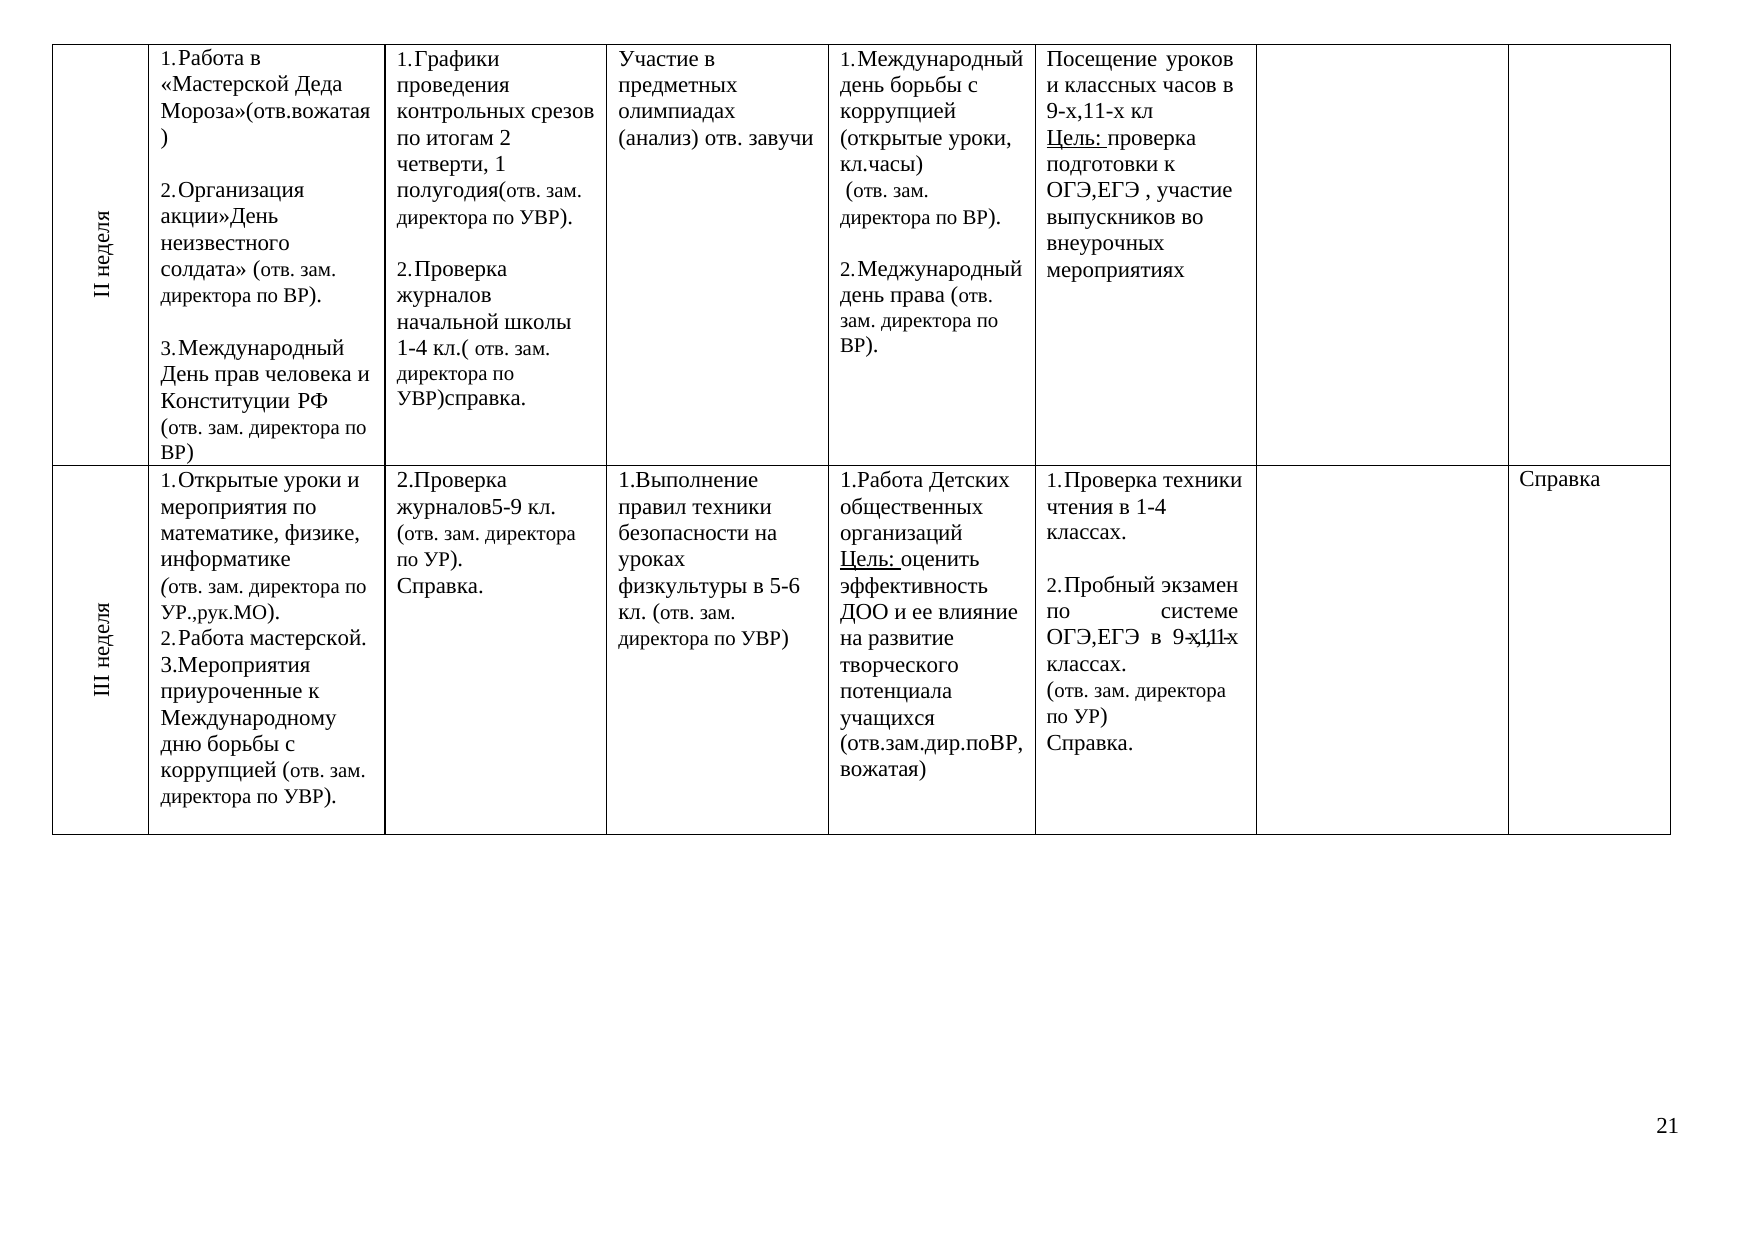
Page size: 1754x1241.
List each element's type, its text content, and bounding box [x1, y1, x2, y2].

table_cell Открытые уроки и мероприятия по математике, физике, информатике (отв. зам. директора по УР.,рук.МО). Работа мастерской. 3.Мероприятия приуроченные к Международному дню борьбы с коррупцией (отв. зам. директора по УВР). [149, 466, 384, 834]
table_header Посещение уроков и классных часов в 9-х,11-х кл Цель: проверка подготовки к ОГЭ,ЕГЭ , участие выпускников во внеурочных мероприятиях [1036, 45, 1256, 465]
table_header II неделя [53, 45, 148, 465]
table_cell 2.Проверка журналов5-9 кл. (отв. зам. директора по УР). Справка. [386, 466, 606, 834]
table_header Работа в «Мастерской Деда Мороза»(отв.вожатая ) Организация акции»День неизвестного солдата» (отв. зам. директора по ВР). Международный День прав человека и Конституции РФ (отв. зам. директора по ВР) [149, 45, 384, 465]
table_header Международный день борьбы с коррупцией (открытые уроки, кл.часы) (отв. зам. директора по ВР). Меджународный день права (отв. зам. директора по ВР). [829, 45, 1035, 465]
table_header Графики проведения контрольных срезов по итогам 2 четверти, 1 полугодия(отв. зам. директора по УВР). Проверка журналов начальной школы 1-4 кл.( отв. зам. директора по УВР)справка. [386, 45, 606, 465]
table_header Участие в предметных олимпиадах (анализ) отв. завучи [607, 45, 828, 465]
table_cell Проверка техники чтения в 1-4 классах. Пробный экзамен по системе ОГЭ,ЕГЭ в 9-х,1,11-х классах. (отв. зам. директора по УР) Справка. [1036, 466, 1256, 834]
table_cell 1.Выполнение правил техники безопасности на уроках физкультуры в 5-6 кл. (отв. зам. директора по УВР) [607, 466, 828, 834]
table_cell Справка [1509, 466, 1670, 834]
table_cell 1.Работа Детских общественных организаций Цель: оценить эффективность ДОО и ее влияние на развитие творческого потенциала учащихся (отв.зам.дир.поВР, вожатая) [829, 466, 1035, 834]
table_header [1257, 45, 1508, 465]
table_cell III неделя [53, 466, 148, 834]
table_cell [1257, 466, 1508, 834]
table_header [1509, 45, 1670, 465]
